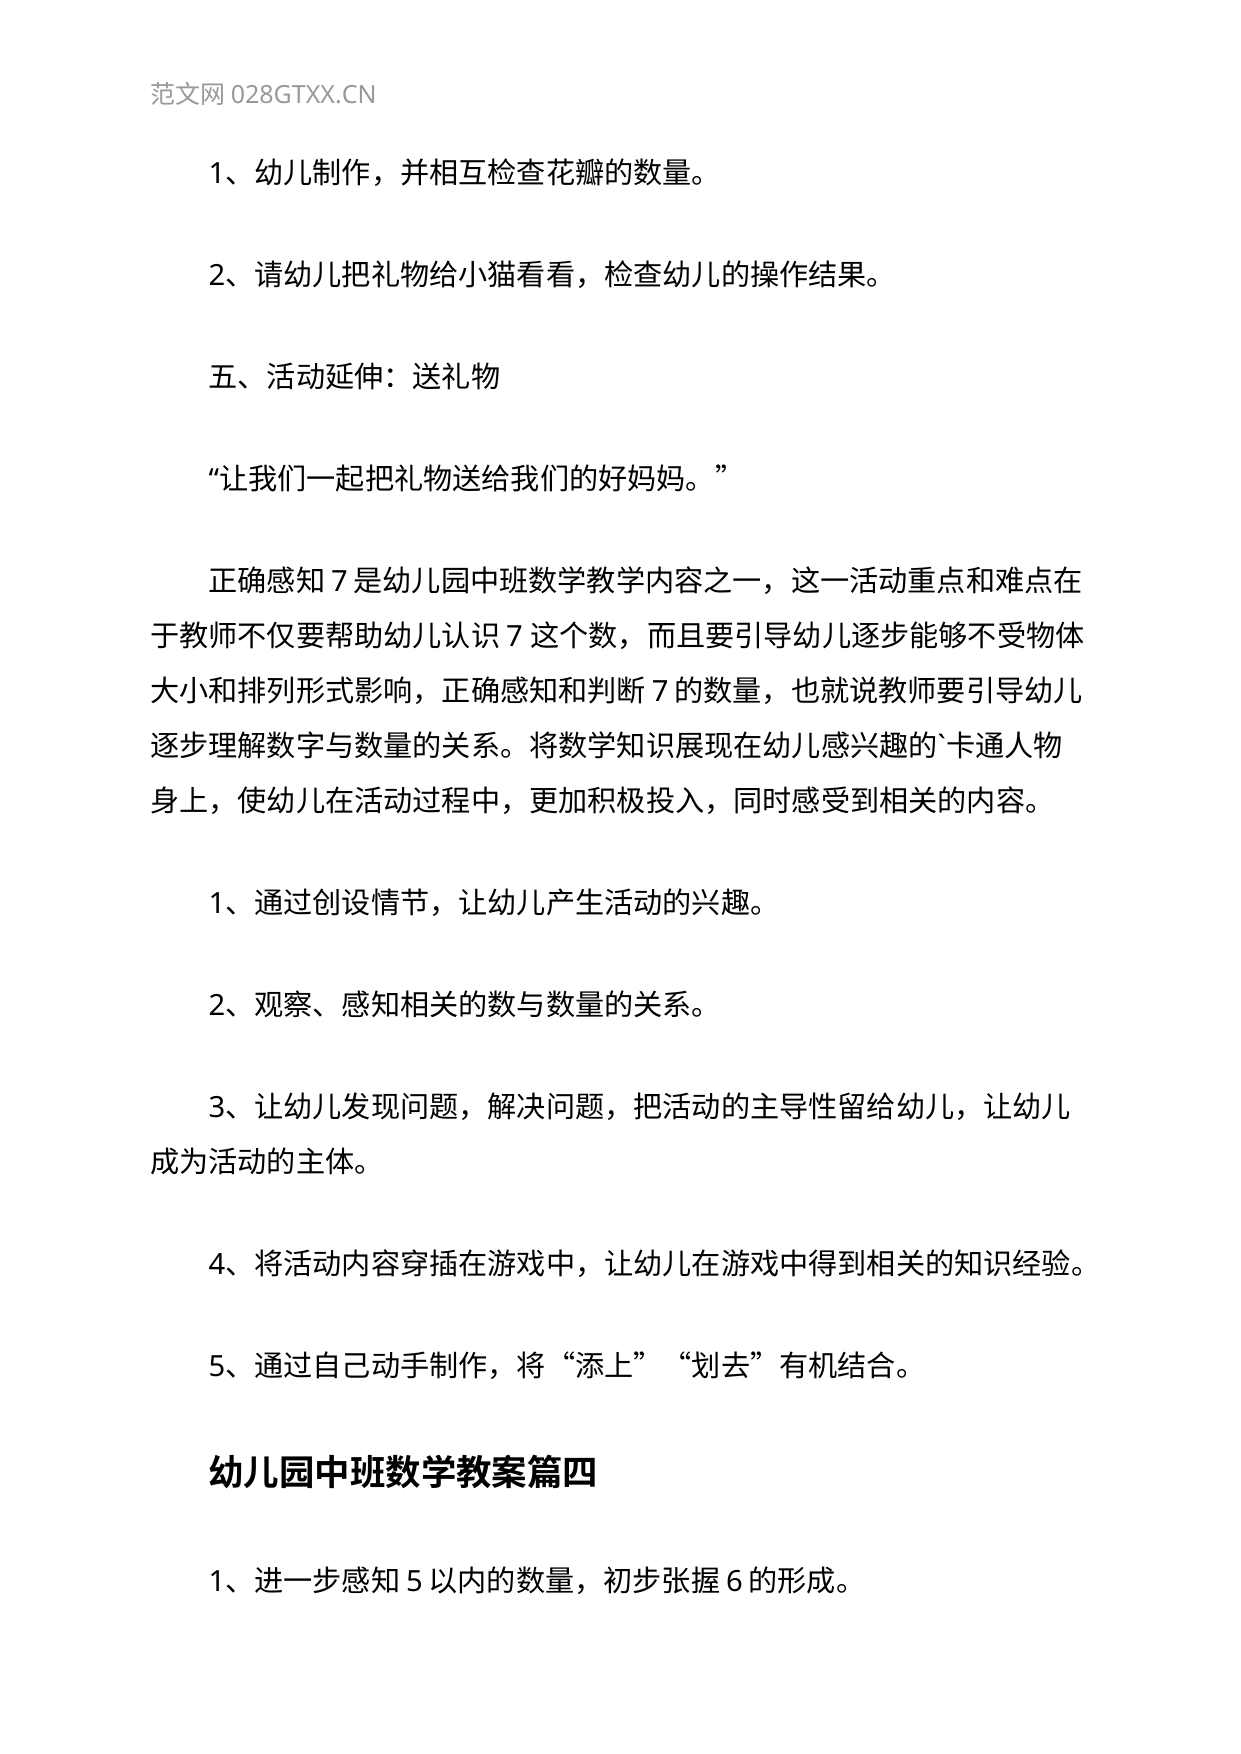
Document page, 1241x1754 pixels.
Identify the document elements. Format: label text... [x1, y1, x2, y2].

text 五、活动延伸：送礼物 [150, 354, 1090, 396]
text “让我们一起把礼物送给我们的好妈妈。” [150, 456, 1090, 498]
text 1、幼儿制作，并相互检查花瓣的数量。 [150, 150, 1090, 192]
text 5、通过自己动手制作，将“添上”“划去”有机结合。 [150, 1342, 1090, 1384]
text 幼儿园中班数学教案篇四 [150, 1444, 1090, 1495]
text 4、将活动内容穿插在游戏中，让幼儿在游戏中得到相关的知识经验。 [150, 1240, 1090, 1283]
text 1、进一步感知5以内的数量，初步张握6的形成。 [150, 1558, 1090, 1600]
text 3、让幼儿发现问题，解决问题，把活动的主导性留给幼儿，让幼儿成为活动的主体。 [150, 1083, 1090, 1181]
text 2、请幼儿把礼物给小猫看看，检查幼儿的操作结果。 [150, 252, 1090, 294]
text 1、通过创设情节，让幼儿产生活动的兴趣。 [150, 879, 1090, 922]
text 正确感知7是幼儿园中班数学教学内容之一，这一活动重点和难点在于教师不仅要帮助幼儿认识7 这个数，而且要引导幼儿逐步能够不受物体大小和排列形式影响，正确感知和判断7的数量，也就说教师要引导幼儿逐步理解数字与数量的关系。将数学知识展现在幼儿感兴趣的`卡通人物身上，使幼儿在活动过程中，更加积极投入，同时感受到相关的内容。 [150, 558, 1090, 820]
text 2、观察、感知相关的数与数量的关系。 [150, 981, 1090, 1024]
